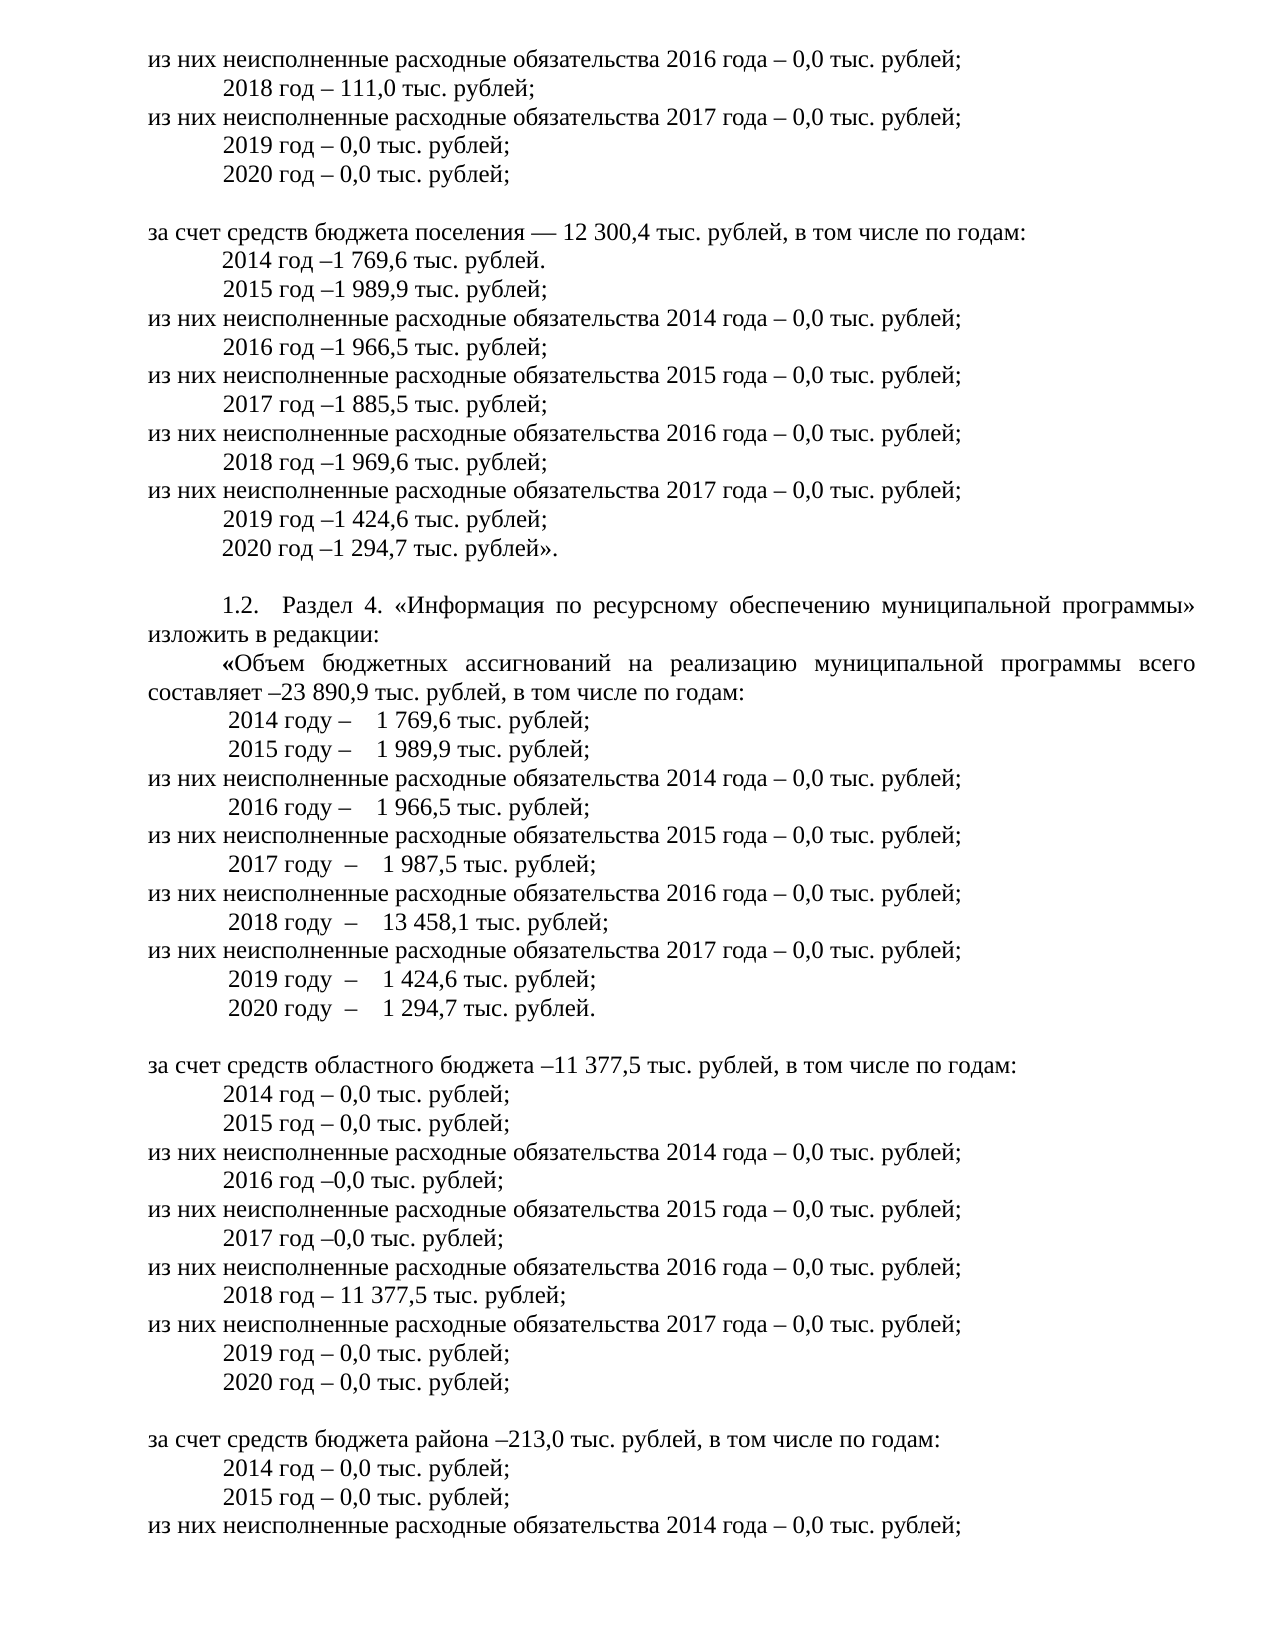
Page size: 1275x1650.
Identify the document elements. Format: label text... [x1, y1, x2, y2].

text из них неисполненные расходные обязательства 2017 года – 0,0 тыс. рублей; [148, 1309, 1196, 1338]
text 2019 году – 1 424,6 тыс. рублей; [222, 964, 1196, 993]
text 2015 году – 1 989,9 тыс. рублей; [222, 734, 1196, 763]
text 2016 году – 1 966,5 тыс. рублей; [222, 792, 1196, 821]
text 2018 году – 13 458,1 тыс. рублей; [222, 907, 1196, 936]
text 2017 год –1 885,5 тыс. рублей; [148, 389, 1196, 418]
text из них неисполненные расходные обязательства 2017 года – 0,0 тыс. рублей; [148, 102, 1196, 131]
text за счет средств областного бюджета –11 377,5 тыс. рублей, в том числе по годам: [148, 1051, 1196, 1079]
title 1.2. Раздел 4. «Информация по ресурсному обеспечению муниципальной программы» изложить в редакции: [148, 591, 1196, 648]
text 2015 год – 0,0 тыс. рублей; [148, 1482, 1196, 1511]
text 2016 год –1 966,5 тыс. рублей; [148, 332, 1196, 361]
text из них неисполненные расходные обязательства 2014 года – 0,0 тыс. рублей; [148, 1511, 1196, 1539]
text 2019 год –1 424,6 тыс. рублей; [148, 504, 1196, 533]
text 2020 год – 0,0 тыс. рублей; [148, 159, 1196, 188]
text из них неисполненные расходные обязательства 2017 года – 0,0 тыс. рублей; [148, 476, 1196, 504]
text 2014 год – 0,0 тыс. рублей; [148, 1453, 1196, 1482]
text 2020 году – 1 294,7 тыс. рублей. [222, 993, 1196, 1022]
text из них неисполненные расходные обязательства 2014 года – 0,0 тыс. рублей; [148, 1137, 1196, 1166]
text за счет средств бюджета поселения — 12 300,4 тыс. рублей, в том числе по годам: [148, 217, 1196, 246]
text 2018 год – 111,0 тыс. рублей; [148, 73, 1196, 102]
text из них неисполненные расходные обязательства 2014 года – 0,0 тыс. рублей; [148, 303, 1196, 332]
text 2014 год – 0,0 тыс. рублей; [148, 1079, 1196, 1108]
text 2015 год – 0,0 тыс. рублей; [148, 1108, 1196, 1137]
text 2017 году – 1 987,5 тыс. рублей; [222, 849, 1196, 878]
text из них неисполненные расходные обязательства 2014 года – 0,0 тыс. рублей; [148, 763, 1196, 792]
text 2014 году – 1 769,6 тыс. рублей; [222, 706, 1196, 734]
text 2015 год –1 989,9 тыс. рублей; [148, 274, 1196, 303]
text из них неисполненные расходные обязательства 2015 года – 0,0 тыс. рублей; [148, 821, 1196, 849]
text из них неисполненные расходные обязательства 2015 года – 0,0 тыс. рублей; [148, 361, 1196, 389]
text из них неисполненные расходные обязательства 2015 года – 0,0 тыс. рублей; [148, 1194, 1196, 1223]
text 2014 год –1 769,6 тыс. рублей. [148, 246, 1196, 274]
text из них неисполненные расходные обязательства 2017 года – 0,0 тыс. рублей; [148, 936, 1196, 964]
text «Объем бюджетных ассигнований на реализацию муниципальной программы всего составляет –23 890,9 тыс. рублей, в том числе по годам: [148, 648, 1196, 706]
text за счет средств бюджета района –213,0 тыс. рублей, в том числе по годам: [148, 1424, 1196, 1453]
text 2019 год – 0,0 тыс. рублей; [148, 1338, 1196, 1367]
text 2018 год – 11 377,5 тыс. рублей; [148, 1281, 1196, 1309]
text 2016 год –0,0 тыс. рублей; [148, 1166, 1196, 1194]
text из них неисполненные расходные обязательства 2016 года – 0,0 тыс. рублей; [148, 418, 1196, 447]
text 2019 год – 0,0 тыс. рублей; [148, 131, 1196, 159]
text из них неисполненные расходные обязательства 2016 года – 0,0 тыс. рублей; [148, 1252, 1196, 1281]
text 2020 год – 0,0 тыс. рублей; [148, 1367, 1196, 1396]
text 2020 год –1 294,7 тыс. рублей». [148, 533, 1196, 562]
text 2017 год –0,0 тыс. рублей; [148, 1223, 1196, 1252]
text 2018 год –1 969,6 тыс. рублей; [148, 447, 1196, 476]
text из них неисполненные расходные обязательства 2016 года – 0,0 тыс. рублей; [148, 878, 1196, 907]
text из них неисполненные расходные обязательства 2016 года – 0,0 тыс. рублей; [148, 44, 1196, 73]
